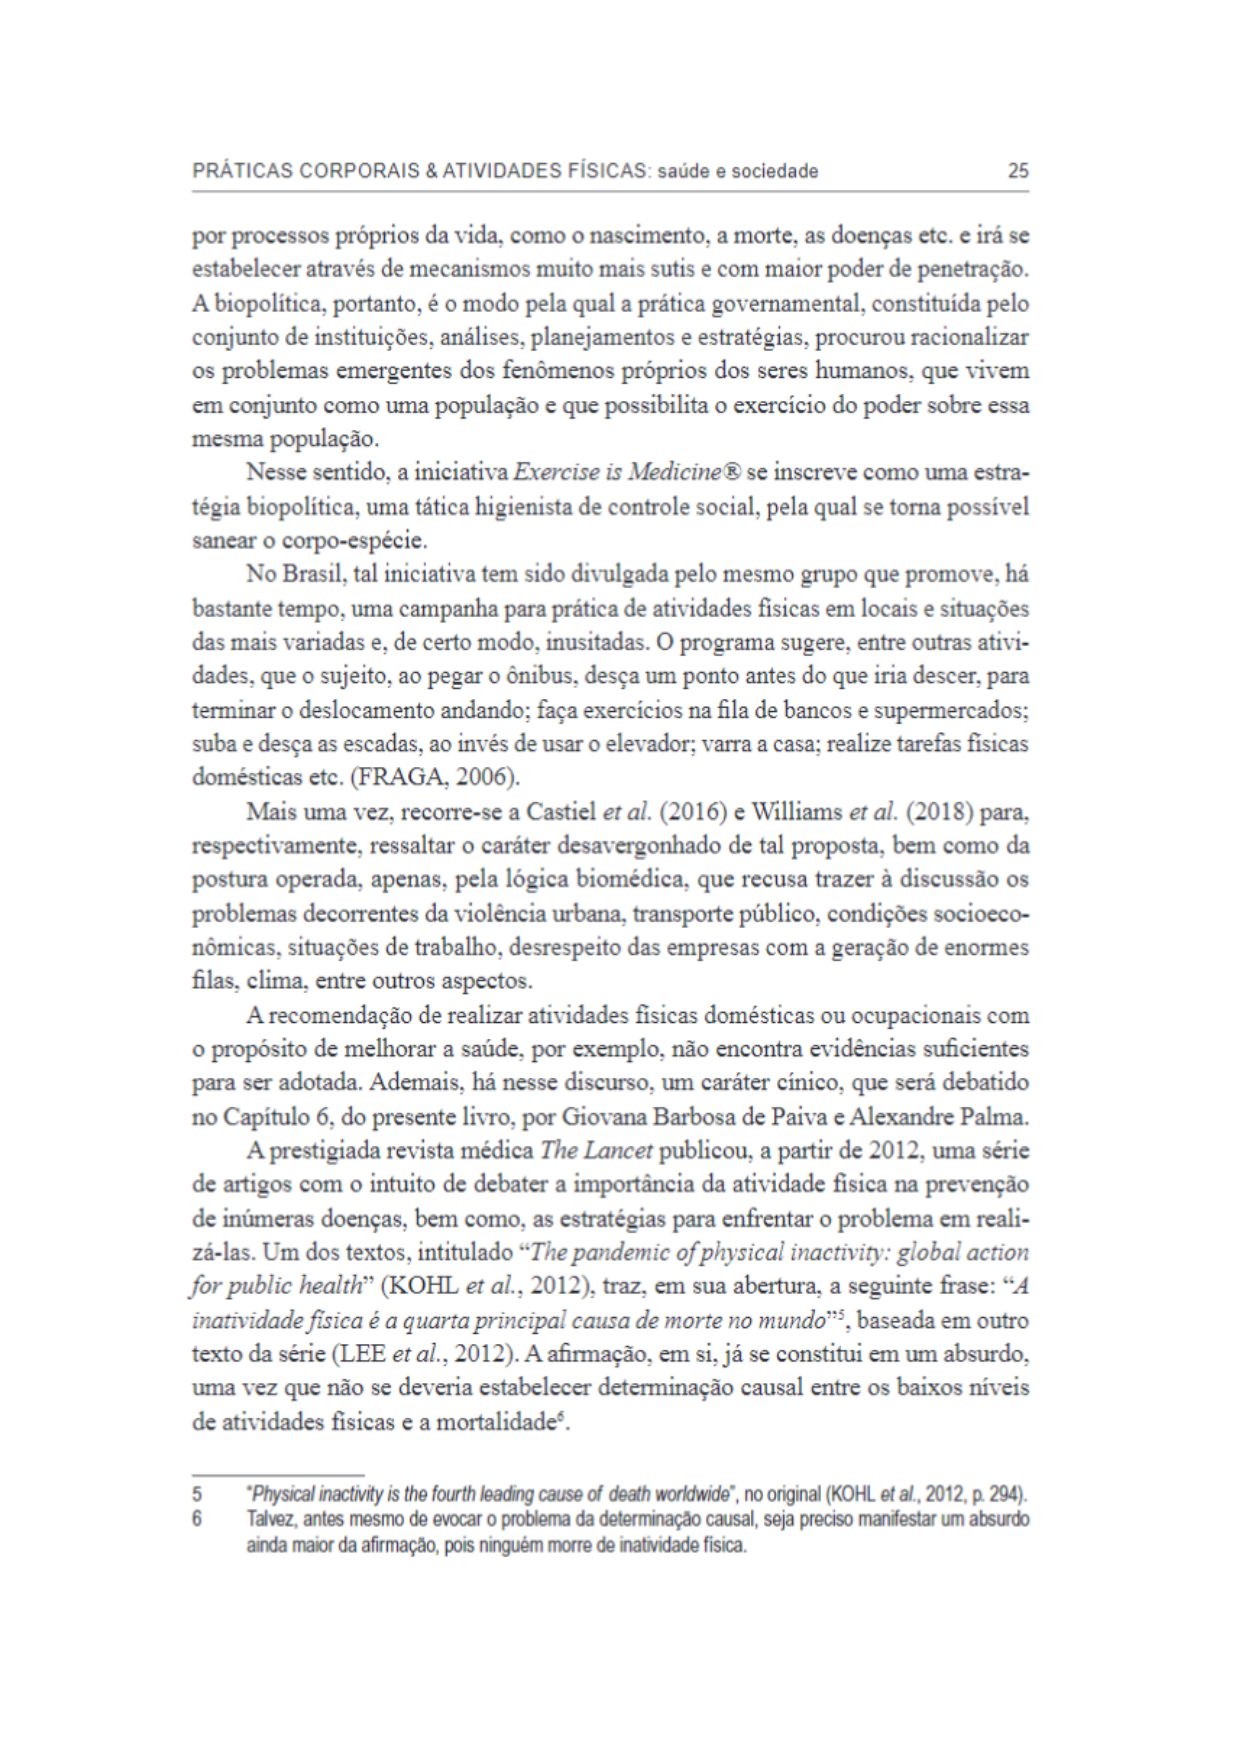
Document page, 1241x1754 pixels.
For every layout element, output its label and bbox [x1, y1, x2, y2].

picture [177, 147, 1063, 1573]
